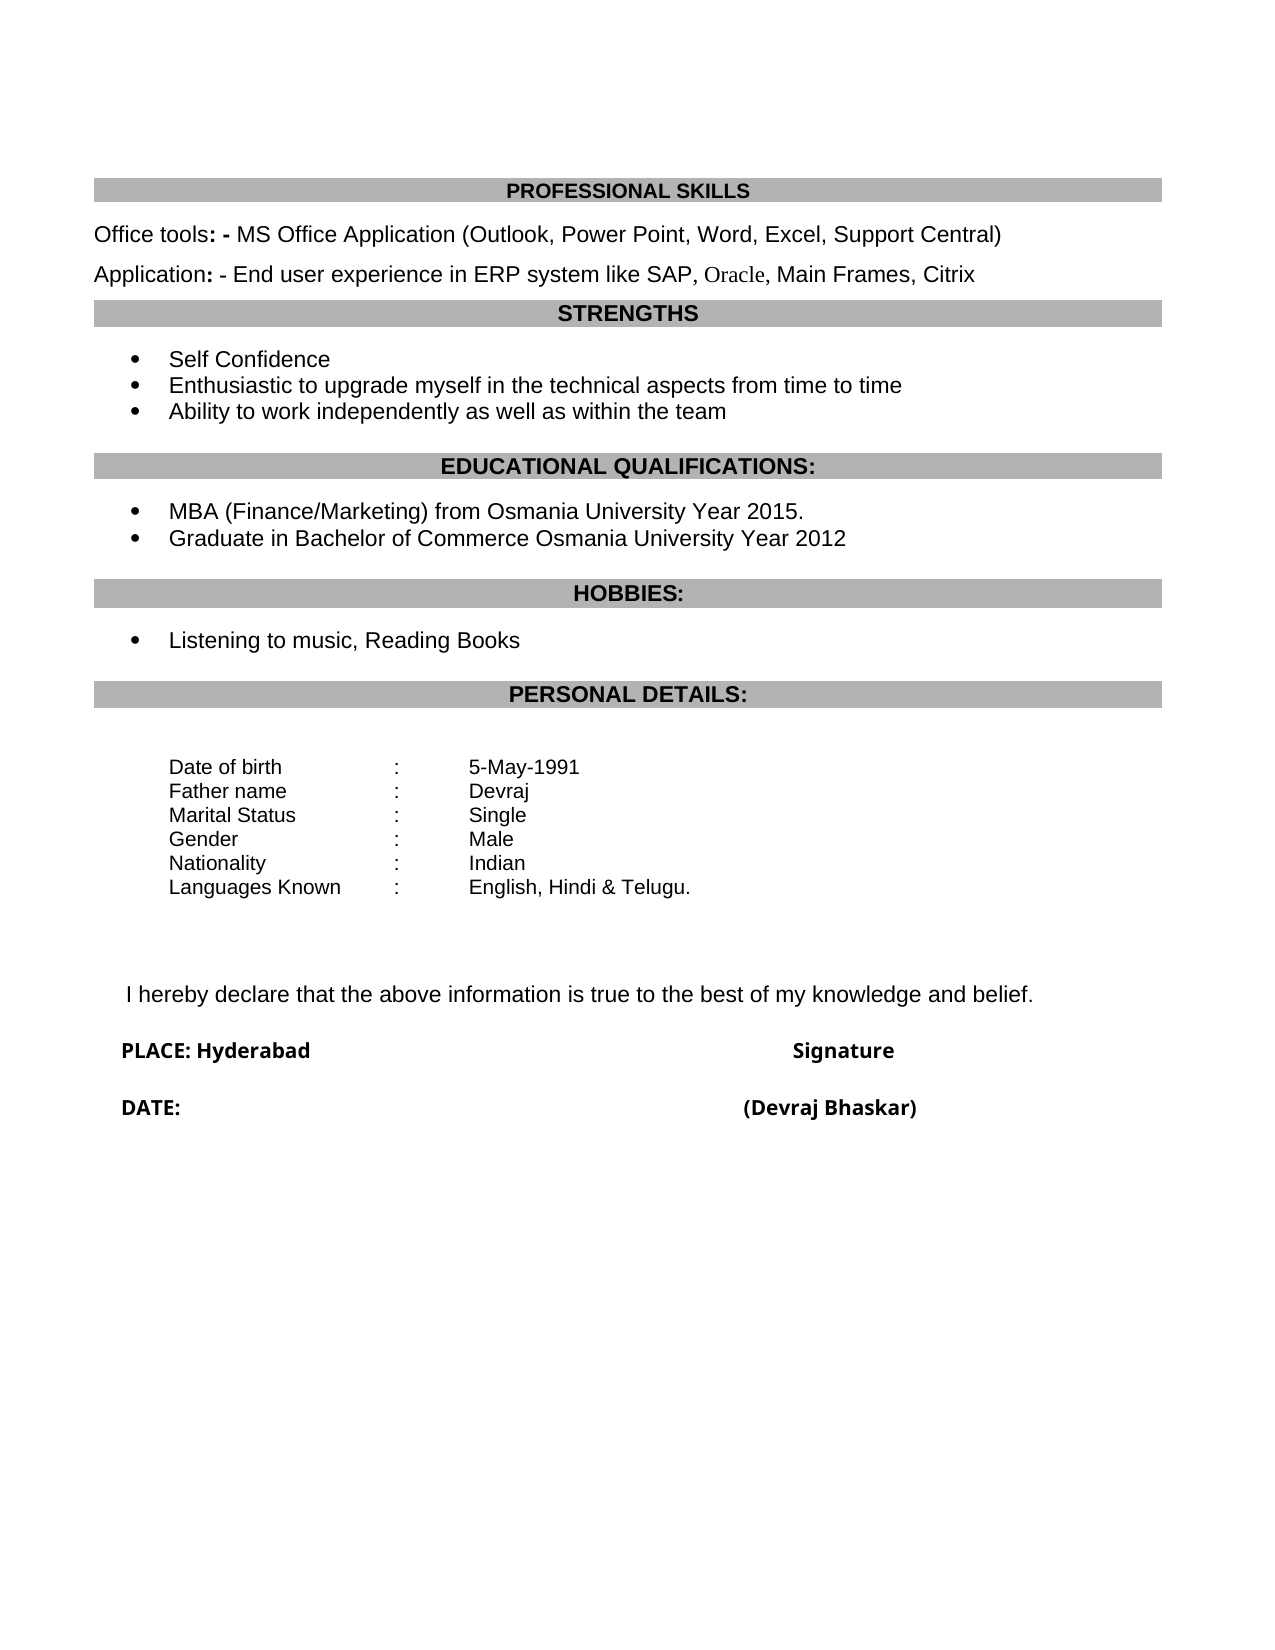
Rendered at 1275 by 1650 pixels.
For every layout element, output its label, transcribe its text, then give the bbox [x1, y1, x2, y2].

text EDUCATIONAL QUALIFICATIONS: [94, 453, 1162, 479]
list Ability to work independently as well as within the team [131, 398, 1162, 424]
text PROFESSIONAL SKILLS [94, 178, 1162, 202]
text Marital Status : Single [94, 803, 1162, 827]
list Self Confidence [131, 346, 1162, 372]
list Enthusiastic to upgrade myself in the technical aspects from time to time [131, 372, 1162, 398]
list Graduate in Bachelor of Commerce Osmania University Year 2012 [131, 524, 1162, 551]
list Listening to music, Reading Books [131, 627, 1162, 653]
text Office tools: - MS Office Application (Outlook, Power Point, Word, Excel, Support Central) [94, 221, 1162, 248]
list MBA (Finance/Marketing) from Osmania University Year 2015. [131, 498, 1162, 524]
text Application: - End user experience in ERP system like SAP, Oracle, Main Frames, Citrix [94, 261, 1162, 287]
text STRENGTHS [94, 300, 1162, 327]
text Father name : Devraj [94, 779, 1162, 803]
text Gender : Male [94, 827, 1162, 851]
text Nationality : Indian [94, 851, 1162, 875]
text PERSONAL DETAILS: [94, 681, 1162, 708]
text DATE: (Devraj Bhaskar) [94, 1093, 1162, 1122]
text I hereby declare that the above information is true to the best of my knowledge and belief. [94, 981, 1162, 1008]
text PLACE: Hyderabad Signature [94, 1036, 1162, 1065]
text Languages Known : English, Hindi & Telugu. [94, 875, 1162, 899]
text HOBBIES: [94, 579, 1162, 608]
text Date of birth : 5-May-1991 [94, 755, 1162, 779]
